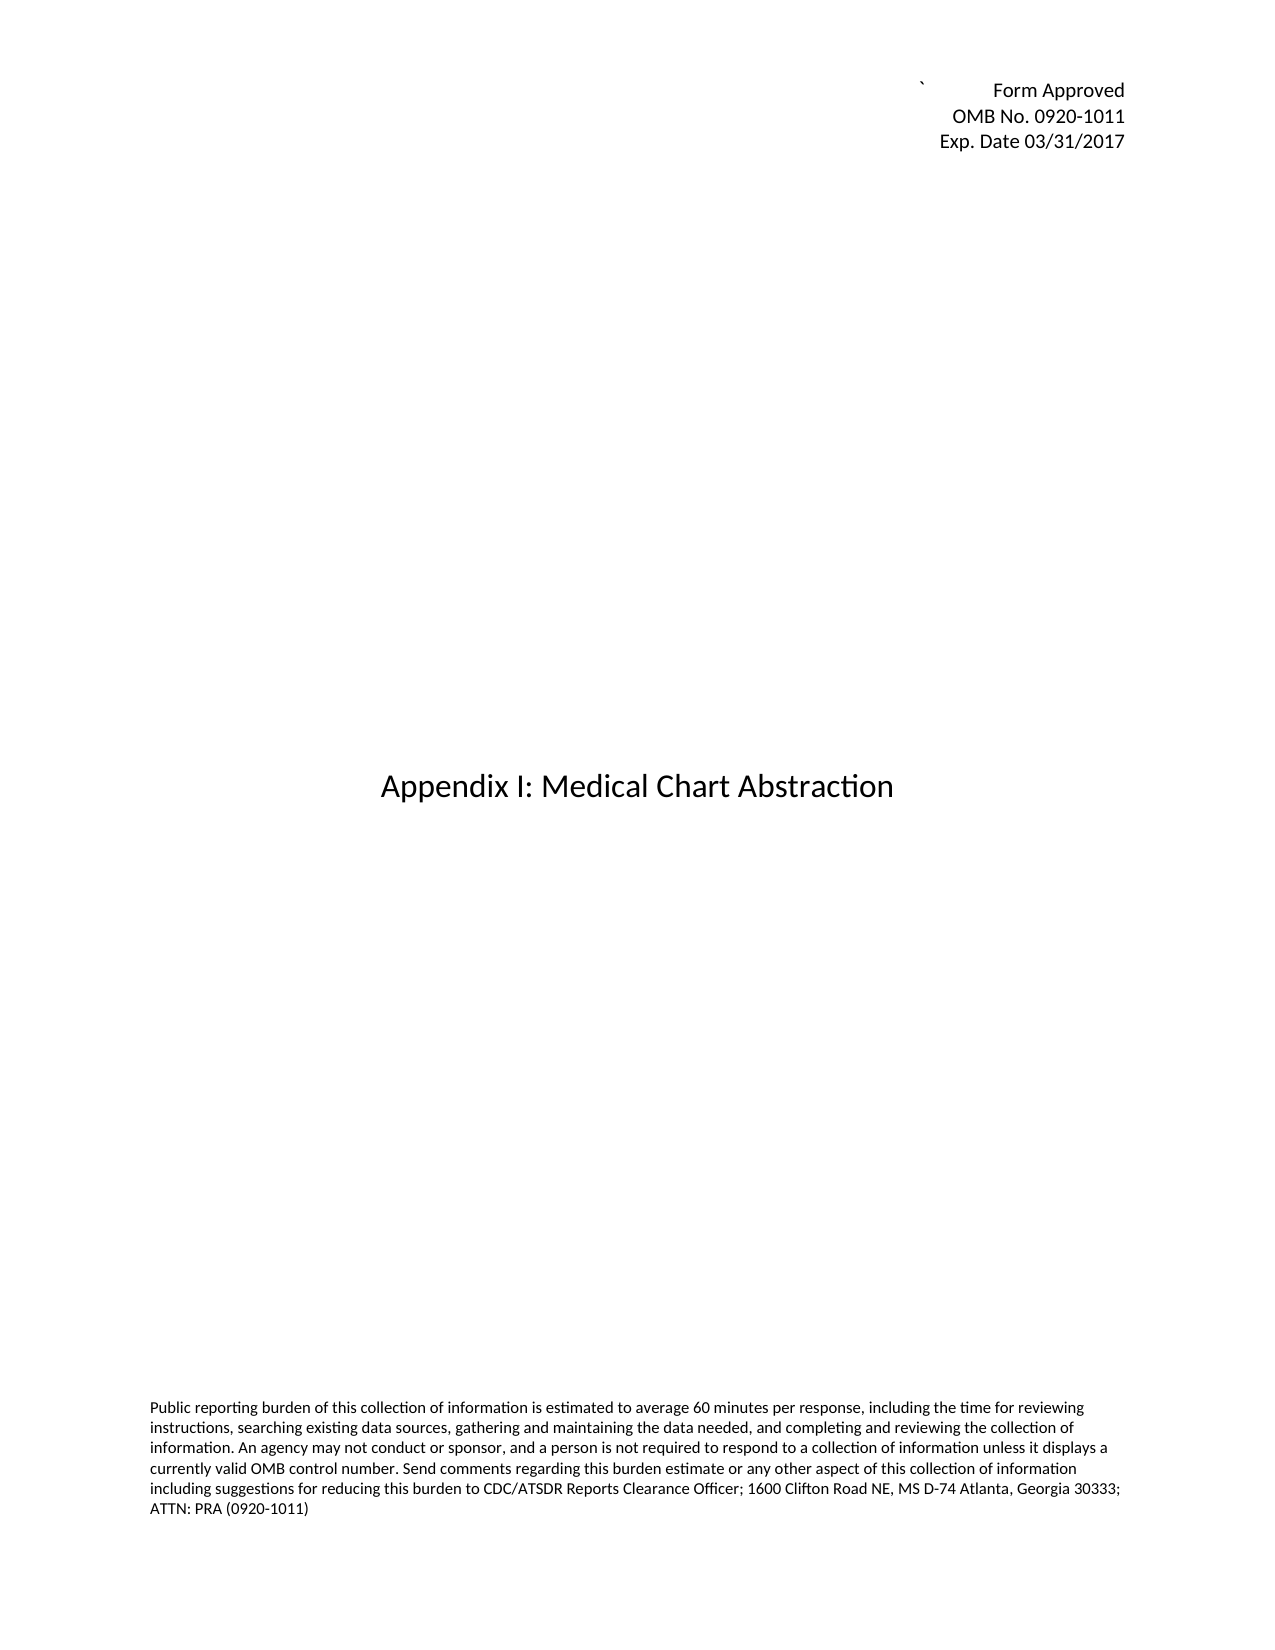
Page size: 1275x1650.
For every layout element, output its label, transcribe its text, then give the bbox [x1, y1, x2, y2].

text Appendix I: Medical Chart Abstraction [150, 765, 1125, 806]
